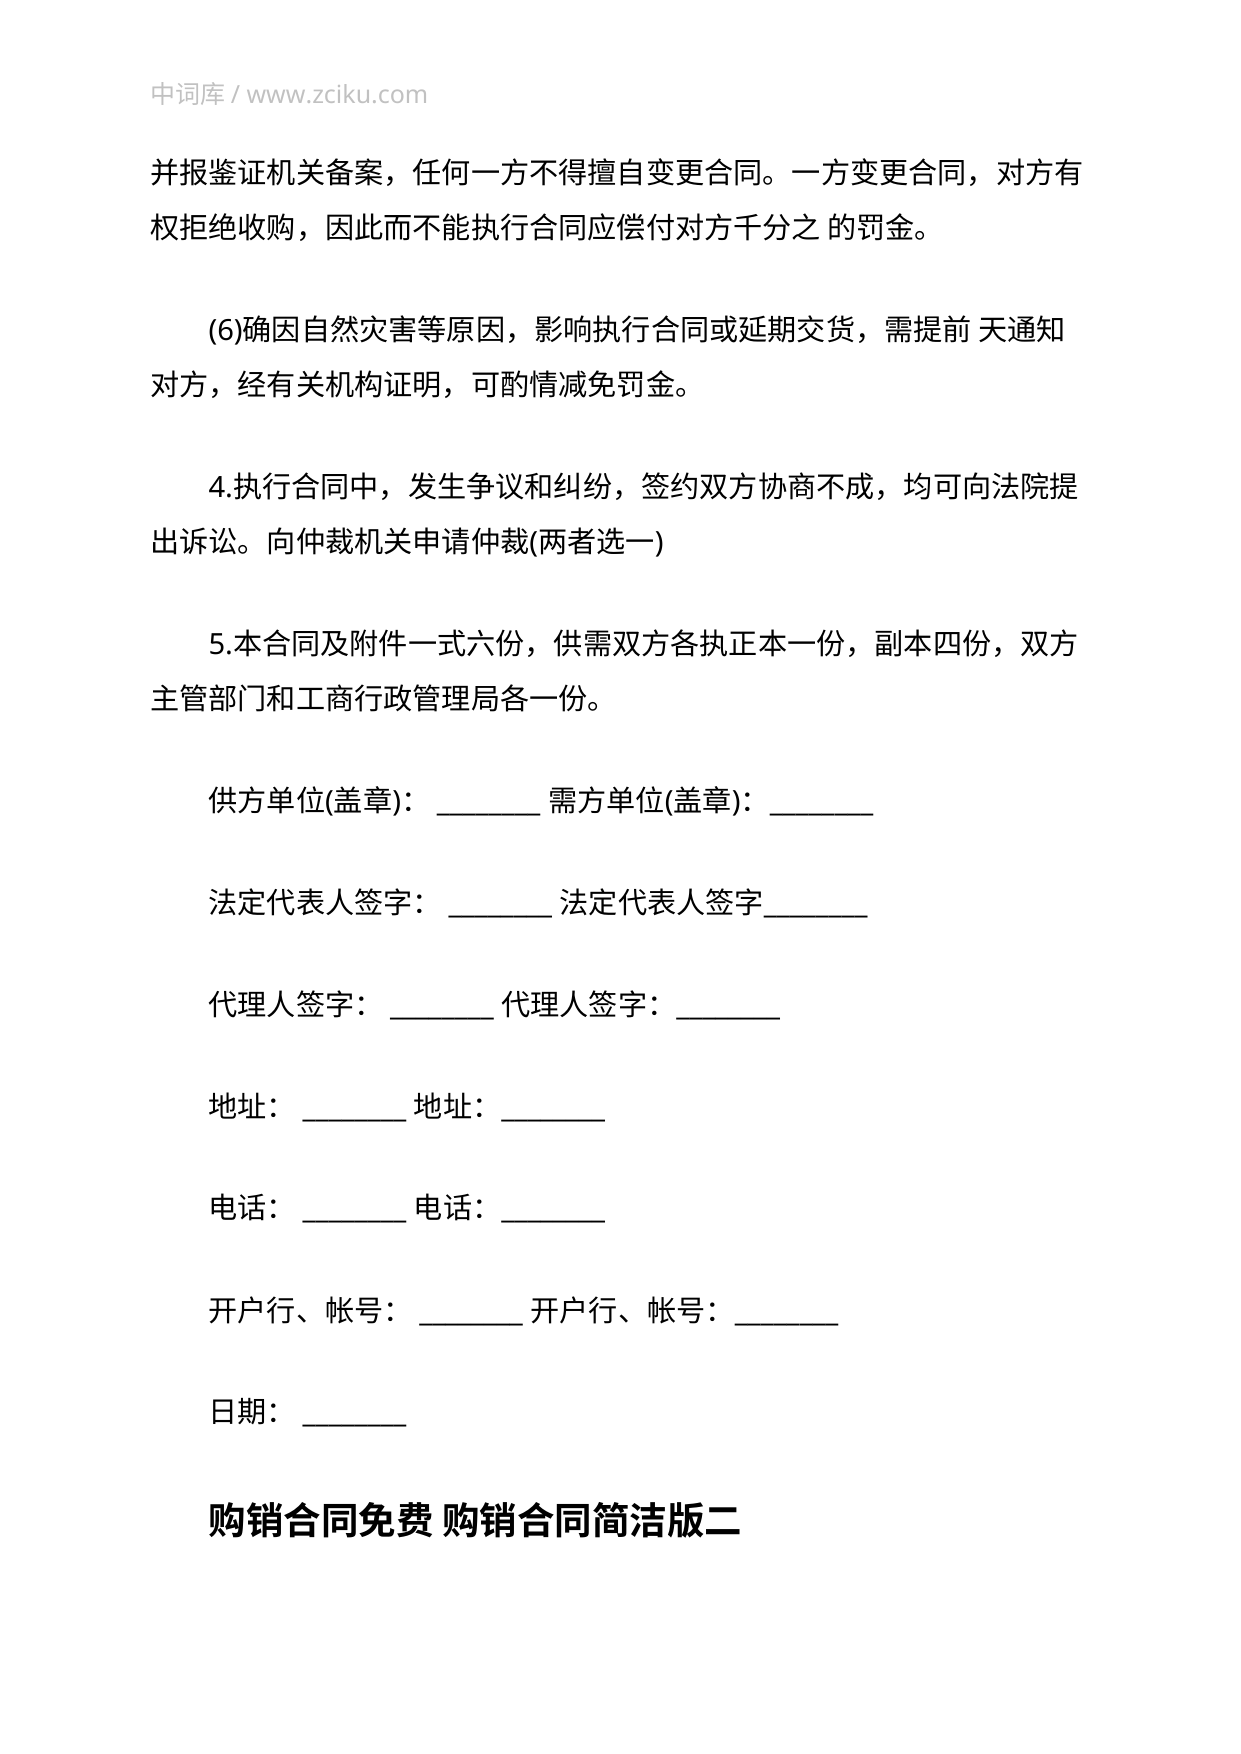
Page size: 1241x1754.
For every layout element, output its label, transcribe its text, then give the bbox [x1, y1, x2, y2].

text 购销合同免费 购销合同简洁版二 [150, 1491, 1090, 1545]
text 供方单位(盖章)： ________ 需方单位(盖章)：________ [150, 777, 1090, 819]
text 日期： ________ [150, 1389, 1090, 1431]
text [150, 150, 1090, 247]
text 开户行、帐号： ________ 开户行、帐号：________ [150, 1287, 1090, 1329]
text 4.执行合同中，发生争议和纠纷，签约双方协商不成，均可向法院提出诉讼。向仲裁机关申请仲裁(两者选一) [150, 463, 1090, 561]
text 5.本合同及附件一式六份，供需双方各执正本一份，副本四份，双方主管部门和工商行政管理局各一份。 [150, 620, 1090, 718]
text 代理人签字： ________ 代理人签字：________ [150, 981, 1090, 1023]
text 地址： ________ 地址：________ [150, 1083, 1090, 1126]
text 法定代表人签字： ________ 法定代表人签字________ [150, 879, 1090, 922]
text 电话： ________ 电话：________ [150, 1185, 1090, 1227]
text (6)确因自然灾害等原因，影响执行合同或延期交货，需提前 天通知对方，经有关机构证明，可酌情减免罚金。 [150, 307, 1090, 404]
